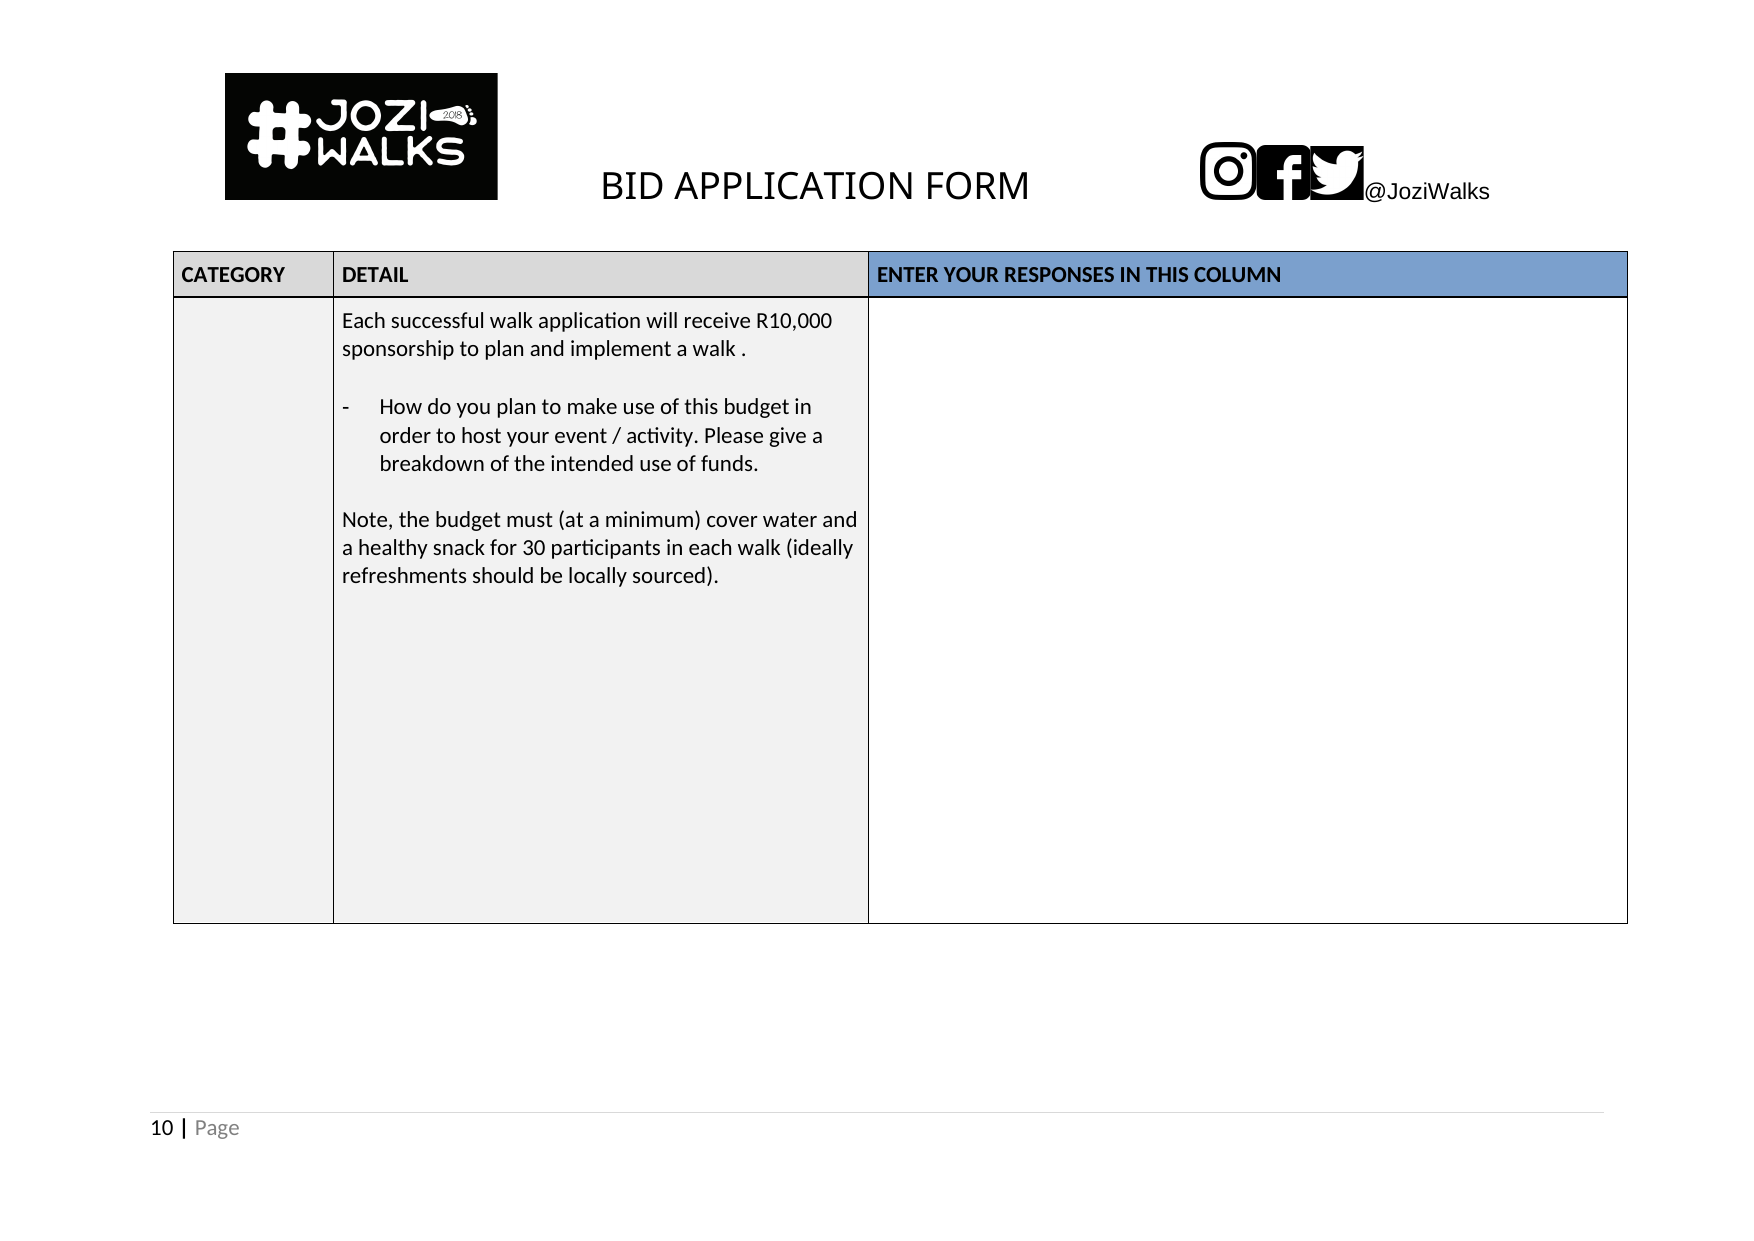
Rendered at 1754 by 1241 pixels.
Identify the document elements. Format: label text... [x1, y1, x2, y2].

picture [225, 73, 498, 200]
table_header ENTER YOUR RESPONSES IN THIS COLUMN [869, 252, 1627, 296]
picture [1200, 142, 1364, 200]
table_header DETAIL [334, 252, 868, 296]
table_cell Each successful walk application will receive R10,000 sponsorship to plan and implement a walk . How do you plan to make use of this budget in order to host your event / activity. Please give a breakdown of the intended use of funds. Note, the budget must (at a minimum) cover water and a healthy snack for 30 participants in each walk (ideally refreshments should be locally sourced). [334, 298, 868, 922]
table_cell [869, 298, 1627, 922]
table_header CATEGORY [174, 252, 333, 296]
